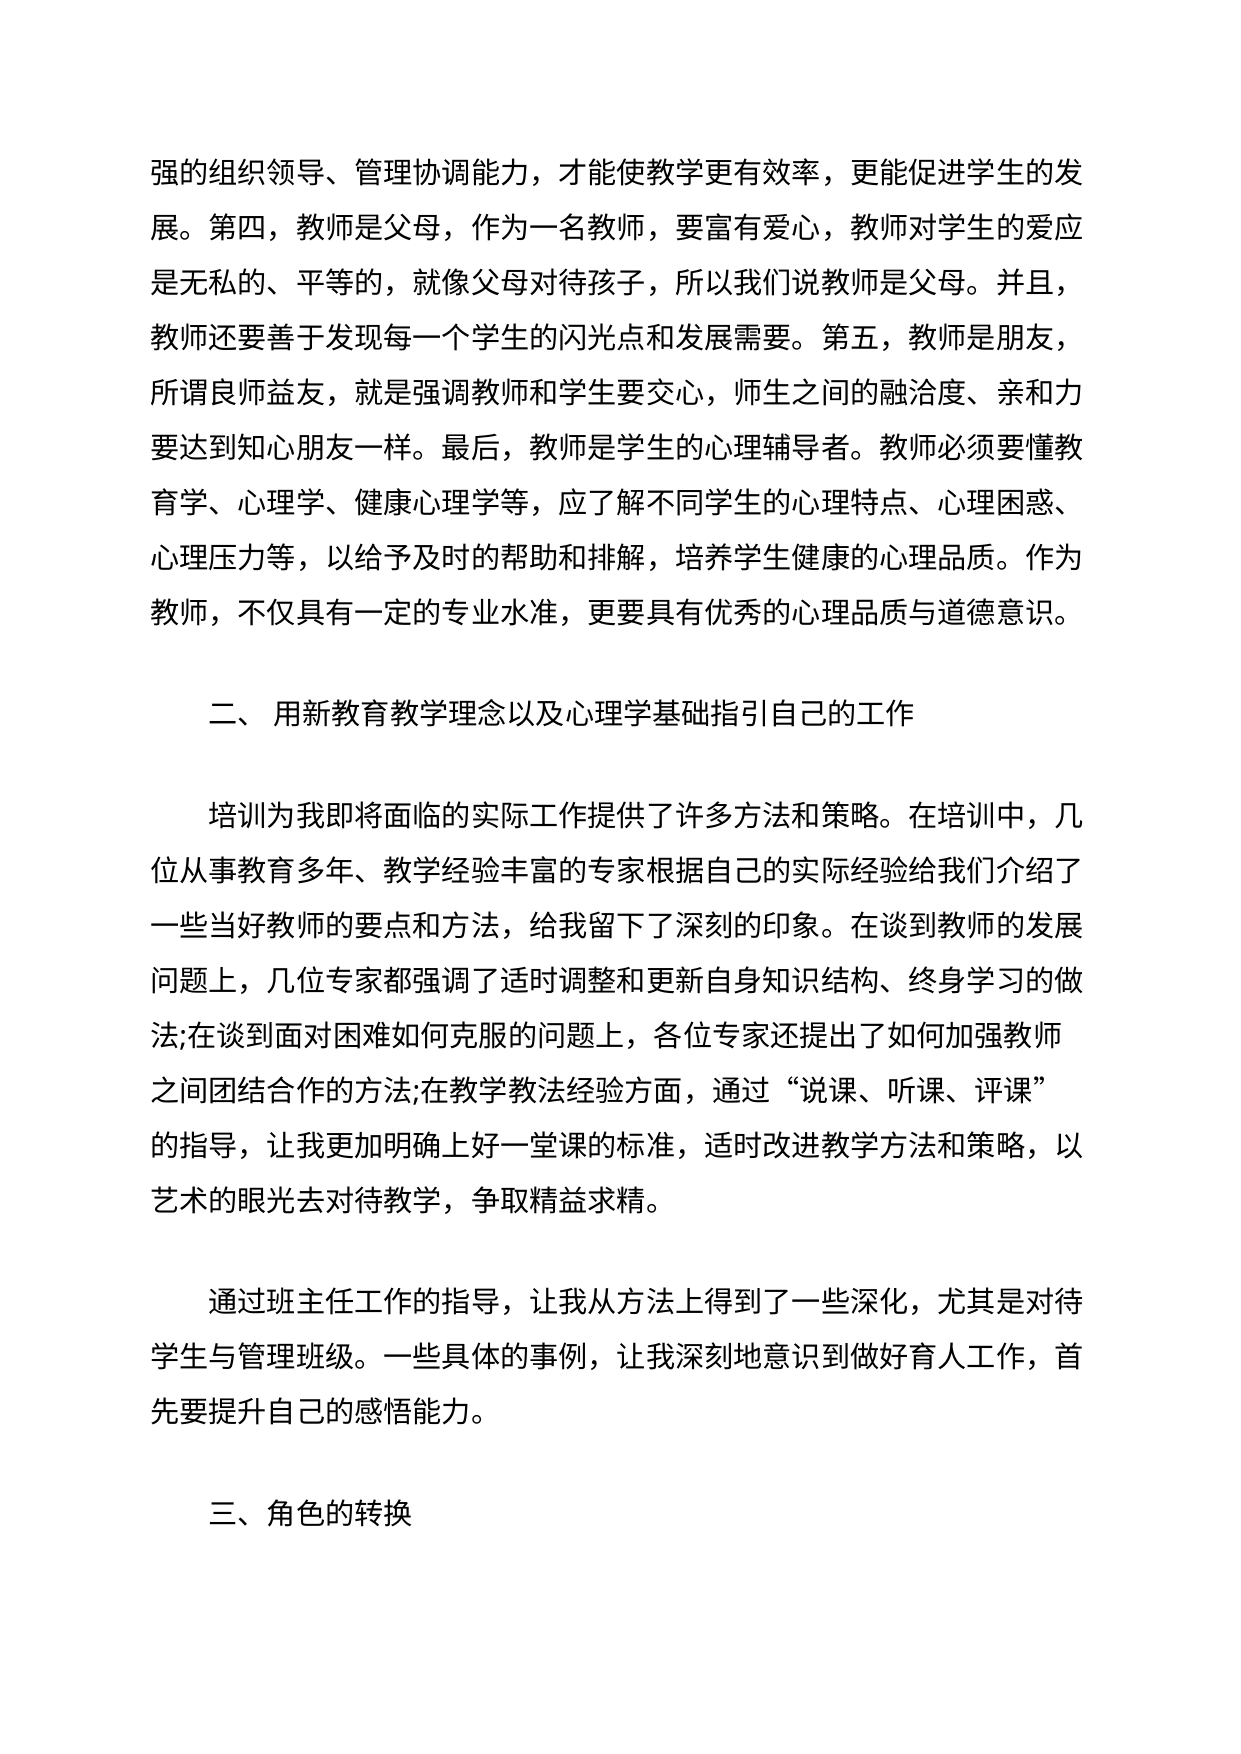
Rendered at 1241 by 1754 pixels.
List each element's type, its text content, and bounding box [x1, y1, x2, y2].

text 通过班主任工作的指导，让我从方法上得到了一些深化，尤其是对待学生与管理班级。一些具体的事例，让我深刻地意识到做好育人工作，首先要提升自己的感悟能力。 [150, 1279, 1090, 1431]
text 二、 用新教育教学理念以及心理学基础指引自己的工作 [150, 691, 1090, 733]
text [150, 150, 1090, 631]
text 三、角色的转换 [150, 1491, 1090, 1533]
text 培训为我即将面临的实际工作提供了许多方法和策略。在培训中，几位从事教育多年、教学经验丰富的专家根据自己的实际经验给我们介绍了一些当好教师的要点和方法，给我留下了深刻的印象。在谈到教师的发展问题上，几位专家都强调了适时调整和更新自身知识结构、终身学习的做法;在谈到面对困难如何克服的问题上，各位专家还提出了如何加强教师之间团结合作的方法;在教学教法经验方面，通过“说课、听课、评课”的指导，让我更加明确上好一堂课的标准，适时改进教学方法和策略，以艺术的眼光去对待教学，争取精益求精。 [150, 793, 1090, 1219]
